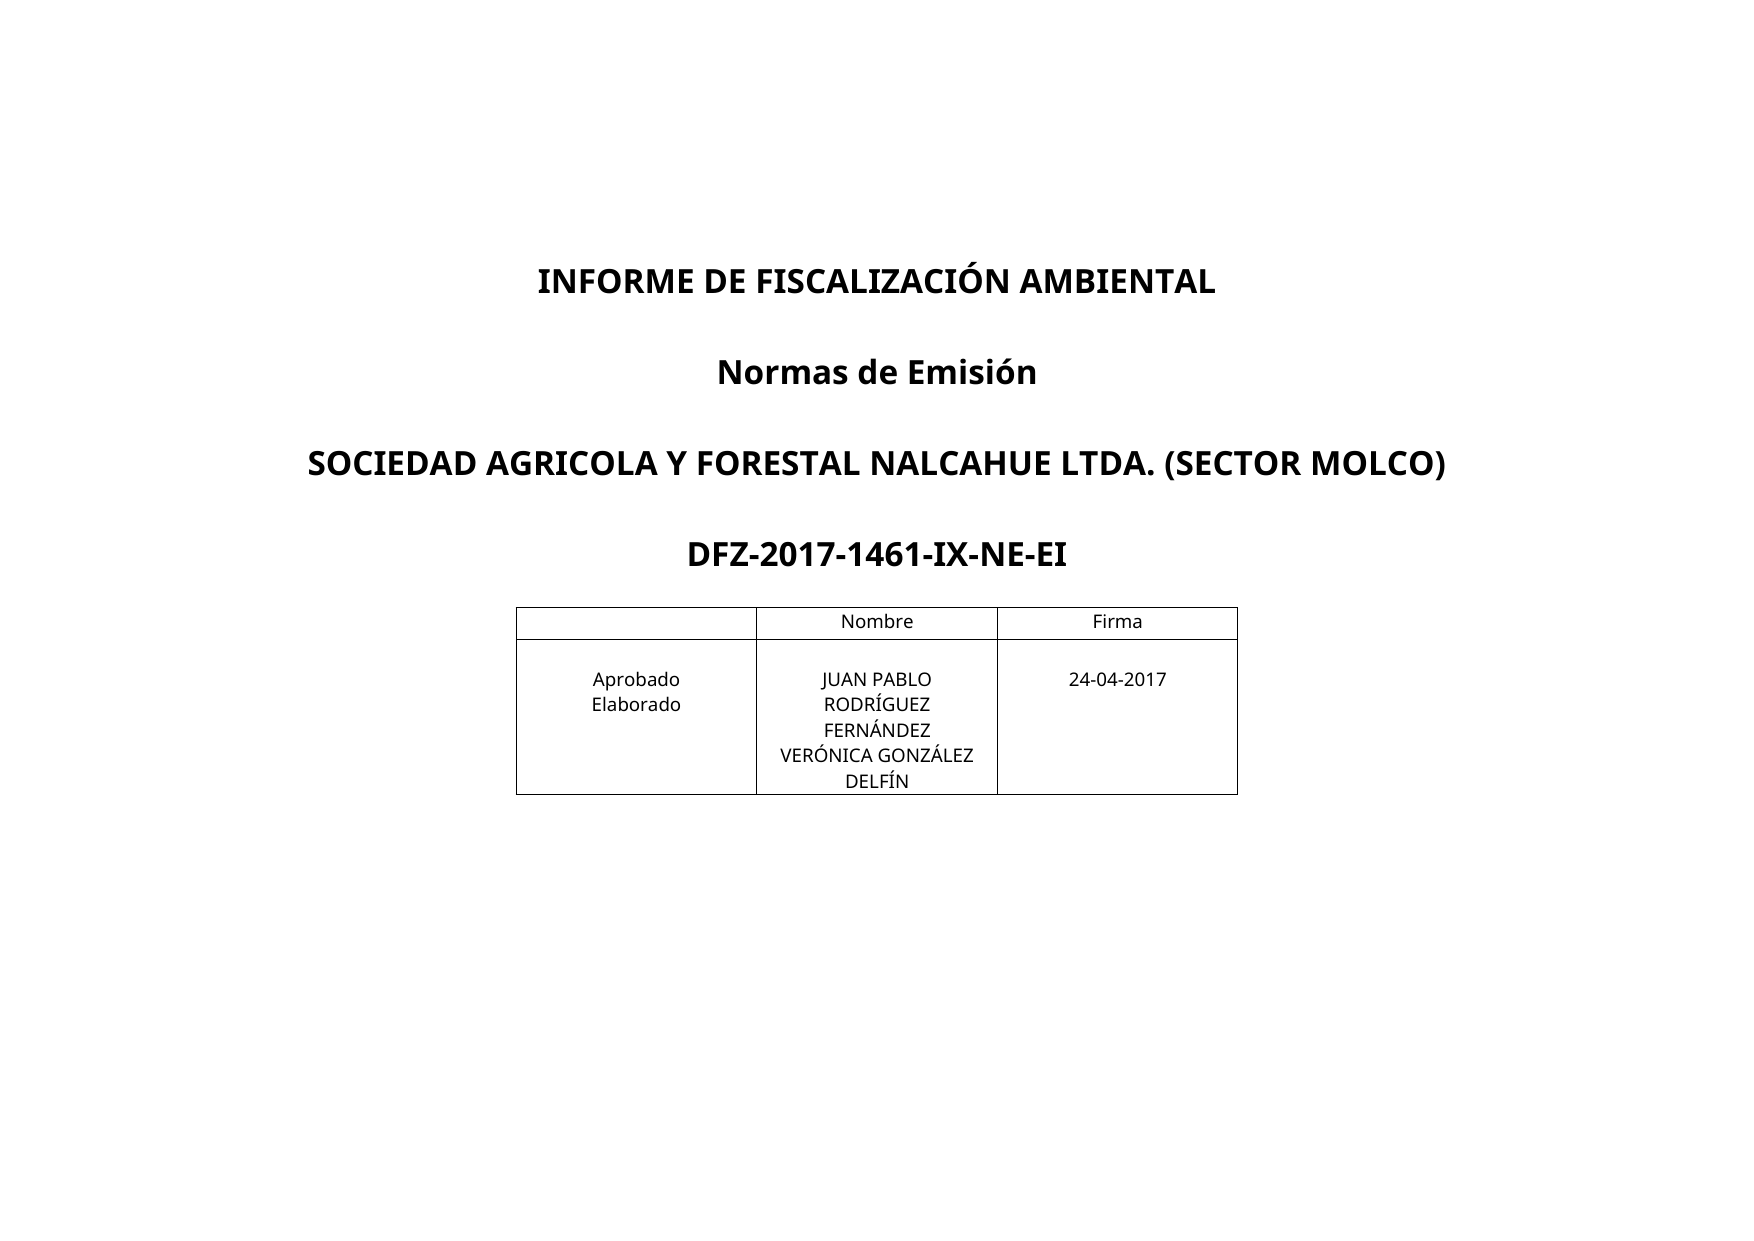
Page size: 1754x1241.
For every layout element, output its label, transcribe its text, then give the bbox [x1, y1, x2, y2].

table_header Firma [998, 608, 1237, 639]
table_cell Aprobado Elaborado [517, 640, 756, 793]
text INFORME DE FISCALIZACIÓN AMBIENTAL [150, 212, 1604, 303]
table_cell JUAN PABLO RODRÍGUEZ FERNÁNDEZ VERÓNICA GONZÁLEZ DELFÍN [757, 640, 997, 793]
text DFZ-2017-1461-IX-NE-EI [150, 485, 1604, 576]
table_cell 24-04-2017 [998, 640, 1237, 793]
text SOCIEDAD AGRICOLA Y FORESTAL NALCAHUE LTDA. (SECTOR MOLCO) [150, 394, 1604, 485]
text Normas de Emisión [150, 303, 1604, 394]
table_header Nombre [757, 608, 997, 639]
table_header [517, 608, 756, 639]
